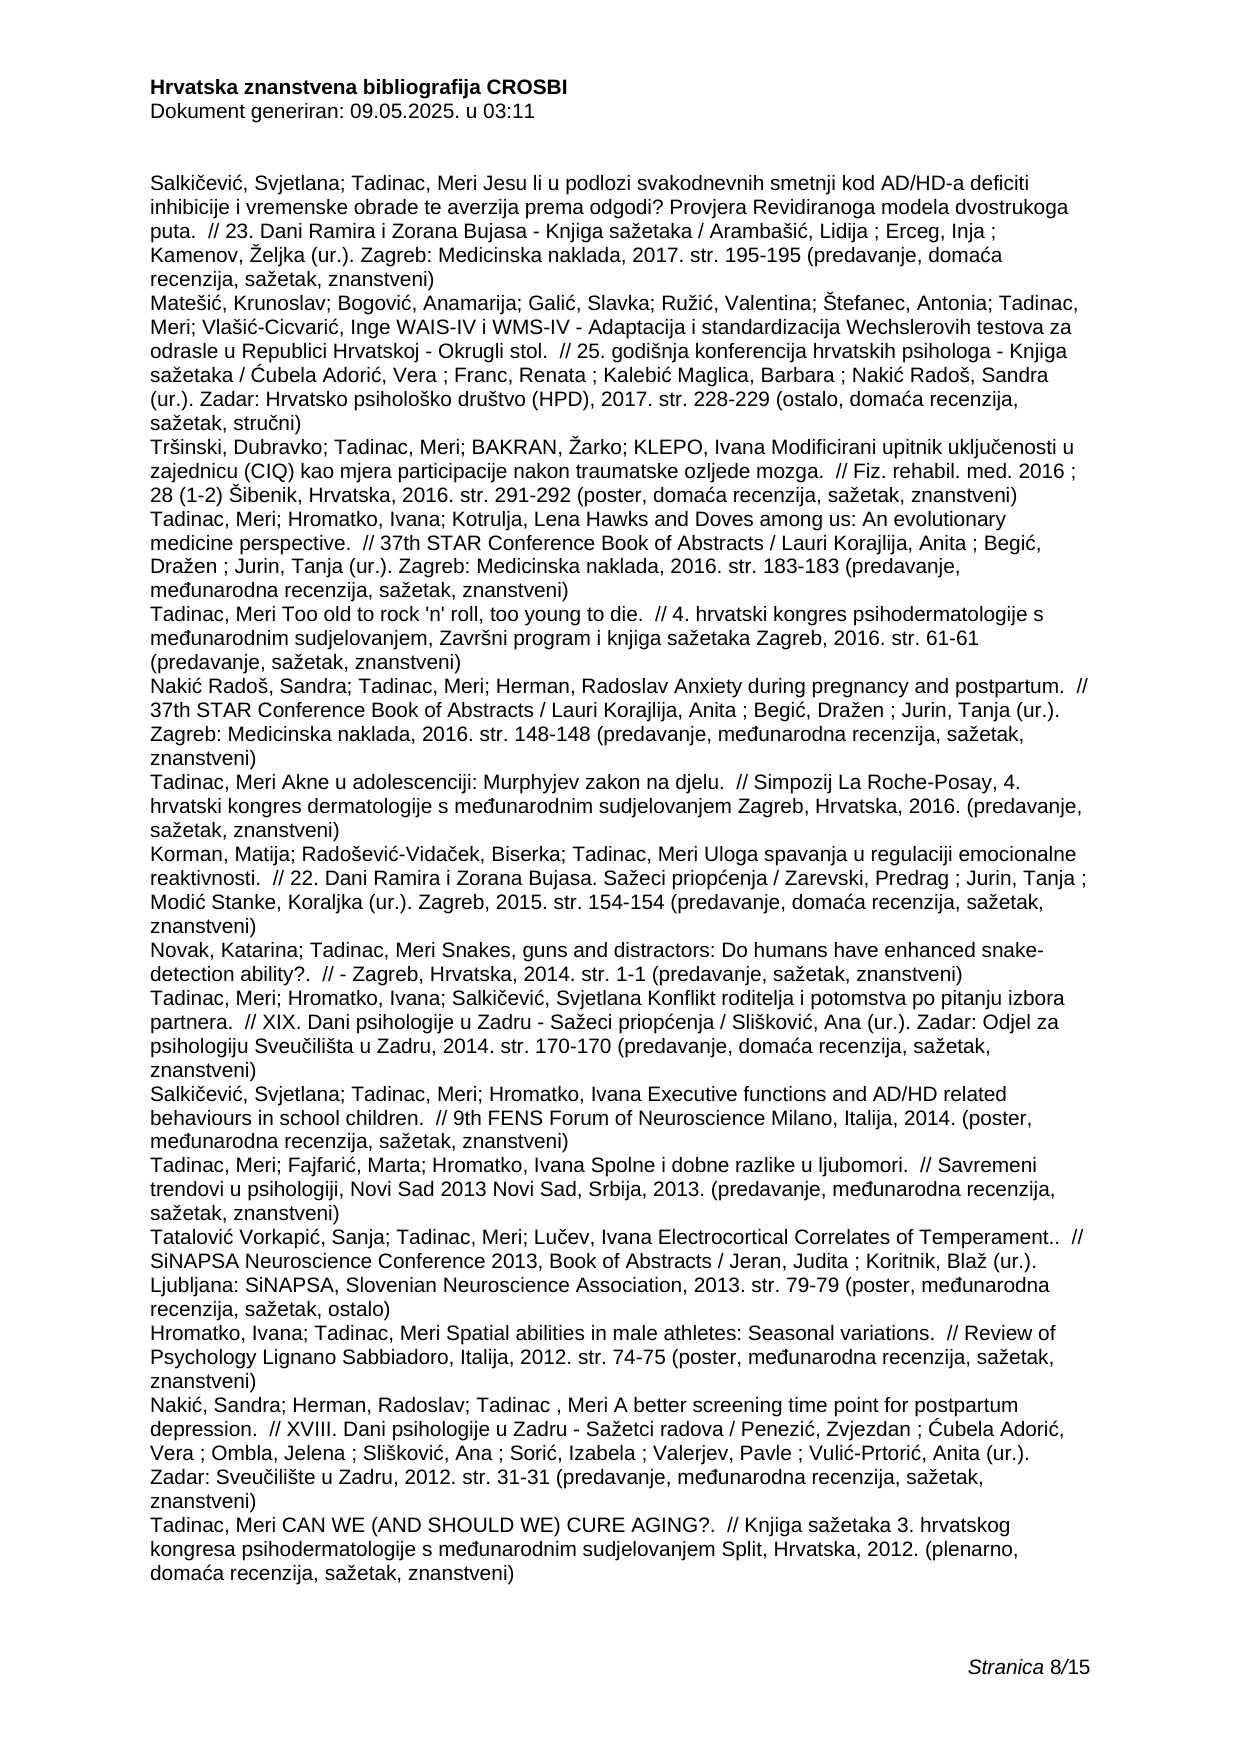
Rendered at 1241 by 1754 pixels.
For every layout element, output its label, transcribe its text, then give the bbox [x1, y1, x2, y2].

text Korman, Matija; Radošević-Vidaček, Biserka; Tadinac, Meri [150, 842, 1090, 938]
text Novak, Katarina; Tadinac, Meri [150, 938, 1090, 986]
text Tadinac, Meri [150, 770, 1090, 842]
text Hromatko, Ivana; Tadinac, Meri [150, 1321, 1090, 1393]
text Tadinac, Meri [150, 1513, 1090, 1584]
text Salkičević, Svjetlana; Tadinac, Meri [150, 171, 1090, 291]
text Nakić Radoš, Sandra; Tadinac, Meri; Herman, Radoslav [150, 674, 1090, 770]
text Matešić, Krunoslav; Bogović, Anamarija; Galić, Slavka; Ružić, Valentina; Štefanec, Antonia; Tadinac, Meri; Vlašić-Cicvarić, Inge [150, 291, 1090, 434]
text Tadinac, Meri [150, 602, 1090, 674]
text Tatalović Vorkapić, Sanja; Tadinac, Meri; Lučev, Ivana [150, 1225, 1090, 1321]
text Tadinac, Meri; Fajfarić, Marta; Hromatko, Ivana [150, 1153, 1090, 1225]
text Salkičević, Svjetlana; Tadinac, Meri; Hromatko, Ivana [150, 1081, 1090, 1153]
text Tadinac, Meri; Hromatko, Ivana; Kotrulja, Lena [150, 506, 1090, 602]
text Nakić, Sandra; Herman, Radoslav; Tadinac , Meri [150, 1393, 1090, 1513]
text Tršinski, Dubravko; Tadinac, Meri; BAKRAN, Žarko; KLEPO, Ivana [150, 434, 1090, 506]
text Tadinac, Meri; Hromatko, Ivana; Salkičević, Svjetlana [150, 986, 1090, 1081]
